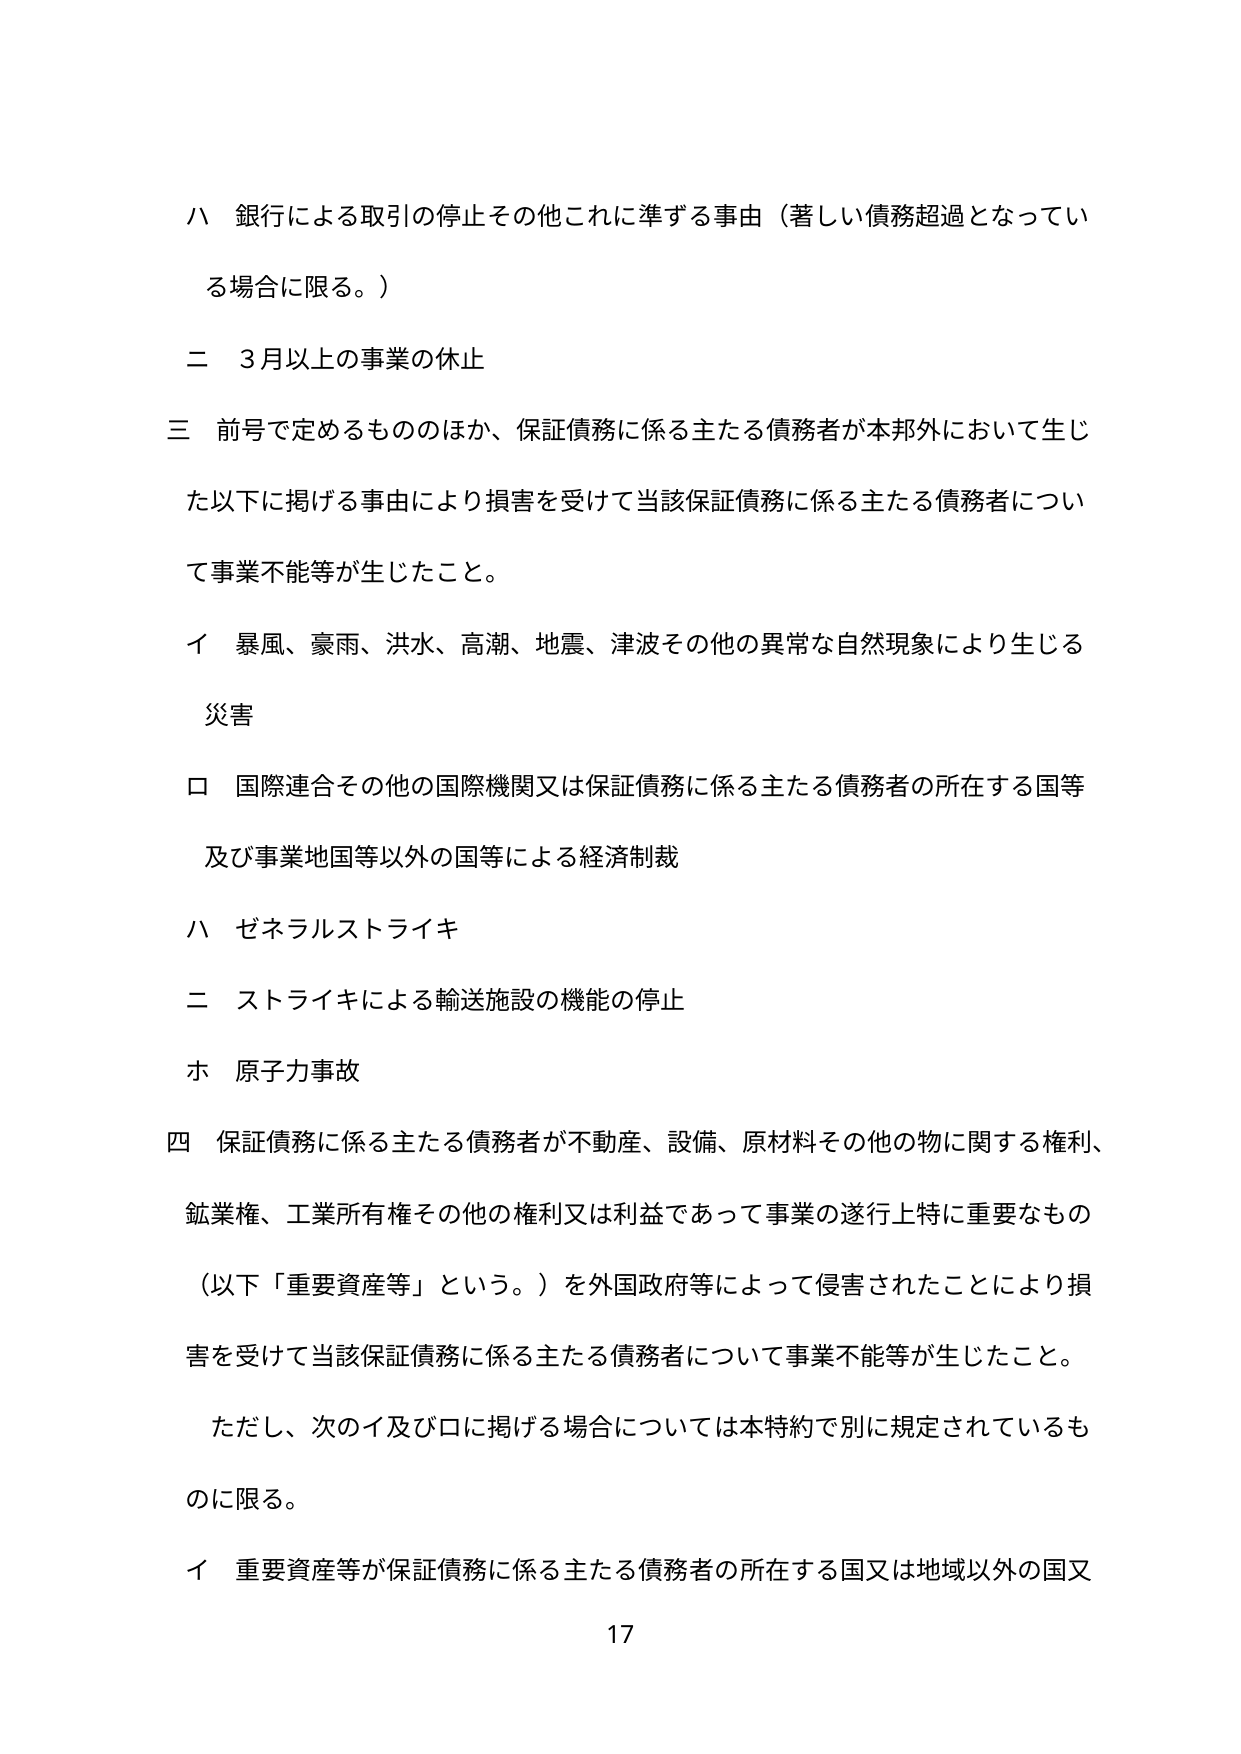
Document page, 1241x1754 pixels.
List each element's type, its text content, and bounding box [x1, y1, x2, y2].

text 三 前号で定めるもののほか、保証債務に係る主たる債務者が本邦外において生じた以下に掲げる事由により損害を受けて当該保証債務に係る主たる債務者について事業不能等が生じたこと。 [166, 393, 1092, 607]
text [185, 1533, 1092, 1604]
text ただし、次のイ及びロに掲げる場合については本特約で別に規定されているものに限る。 [185, 1390, 1092, 1533]
text ニ ３月以上の事業の休止 [185, 322, 1092, 393]
text ロ 国際連合その他の国際機関又は保証債務に係る主たる債務者の所在する国等及び事業地国等以外の国等による経済制裁 [185, 749, 1092, 892]
text ニ ストライキによる輸送施設の機能の停止 [185, 963, 1092, 1034]
text イ 暴風、豪雨、洪水、高潮、地震、津波その他の異常な自然現象により生じる災害 [185, 607, 1092, 749]
text ホ 原子力事故 [185, 1034, 1092, 1105]
text 四 保証債務に係る主たる債務者が不動産、設備、原材料その他の物に関する権利、鉱業権、工業所有権その他の権利又は利益であって事業の遂行上特に重要なもの（以下「重要資産等」という。）を外国政府等によって侵害されたことにより損害を受けて当該保証債務に係る主たる債務者について事業不能等が生じたこと。 [166, 1105, 1092, 1390]
text ハ ゼネラルストライキ [185, 892, 1092, 963]
text ハ 銀行による取引の停止その他これに準ずる事由（著しい債務超過となっている場合に限る。） [185, 179, 1092, 322]
